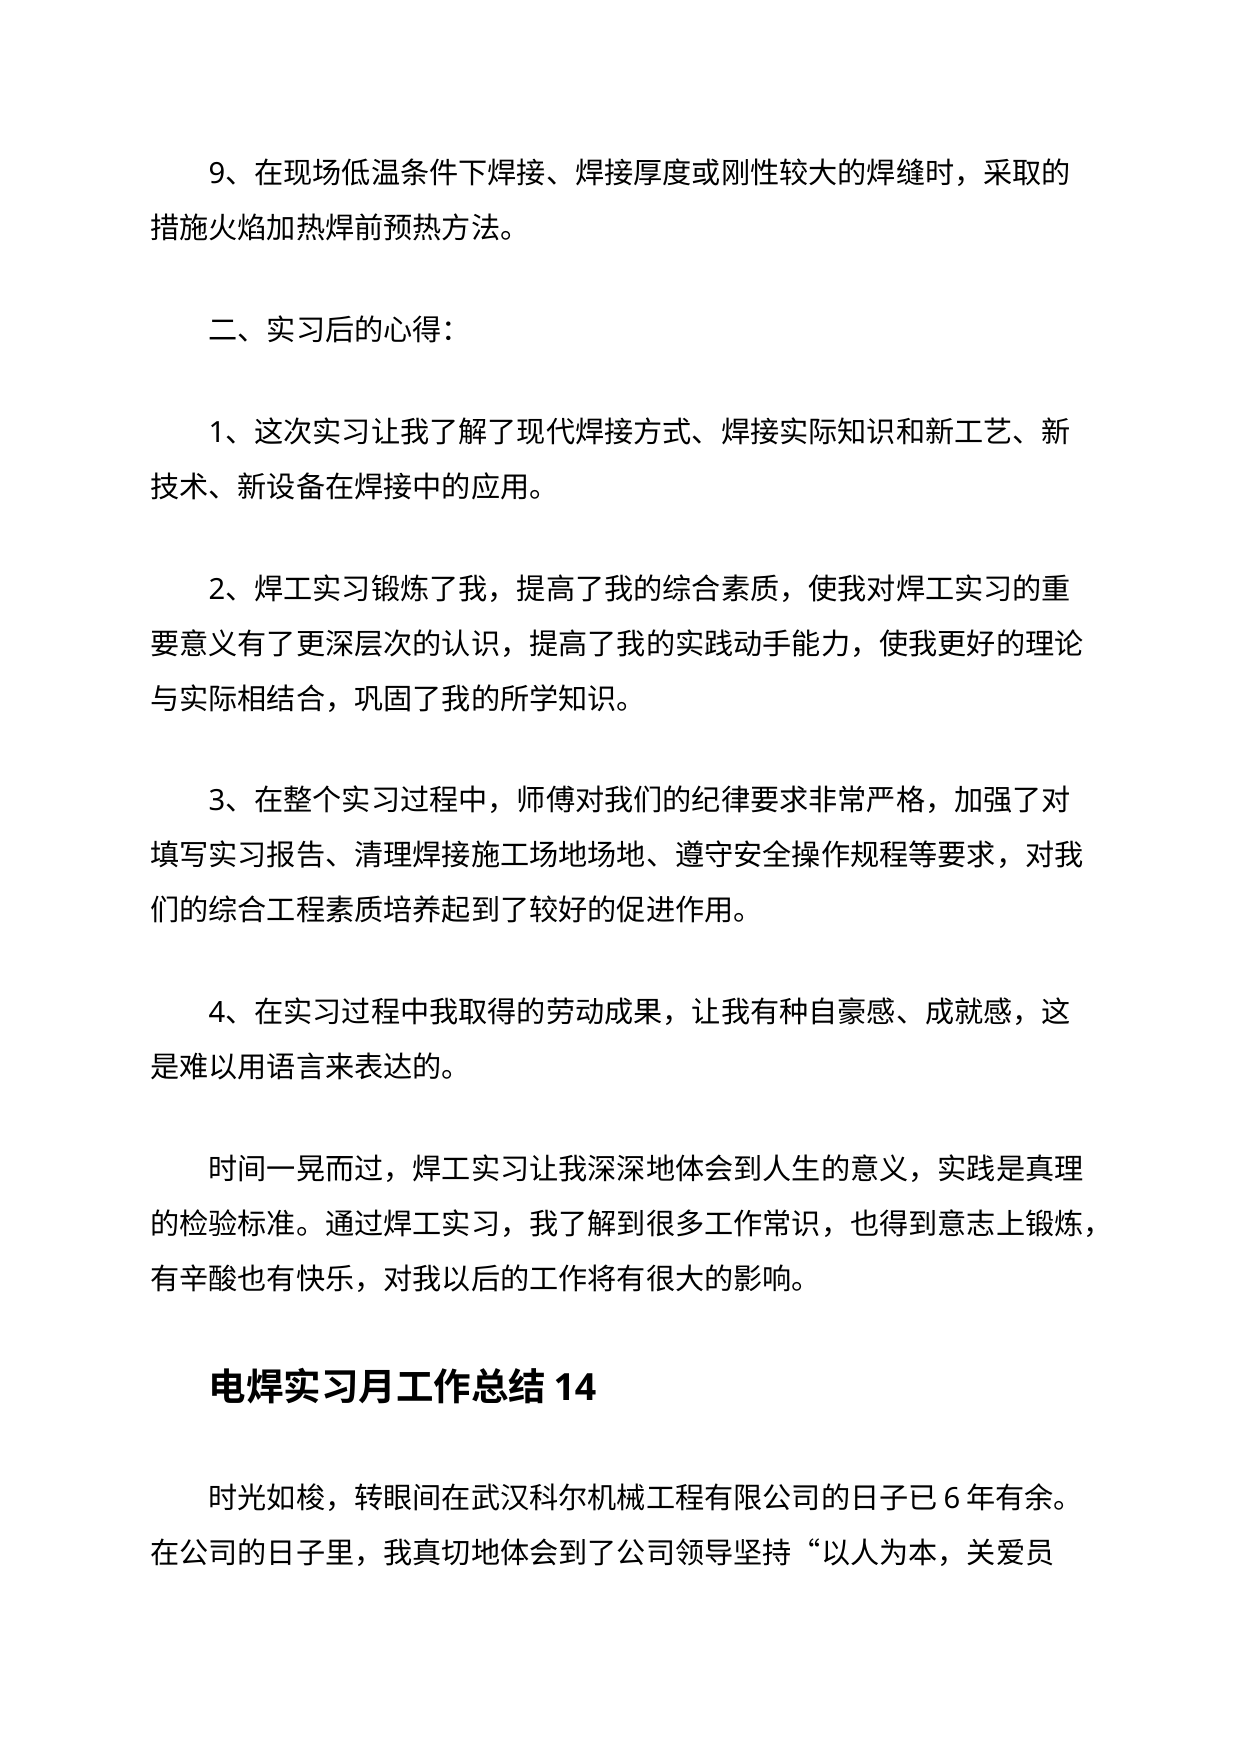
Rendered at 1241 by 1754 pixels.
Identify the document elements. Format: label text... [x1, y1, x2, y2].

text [150, 1474, 1090, 1572]
text 电焊实习月工作总结14 [150, 1357, 1090, 1411]
text 2、焊工实习锻炼了我，提高了我的综合素质，使我对焊工实习的重要意义有了更深层次的认识，提高了我的实践动手能力，使我更好的理论与实际相结合，巩固了我的所学知识。 [150, 565, 1090, 717]
text 9、在现场低温条件下焊接、焊接厚度或刚性较大的焊缝时，采取的措施火焰加热焊前预热方法。 [150, 150, 1090, 247]
text 时间一晃而过，焊工实习让我深深地体会到人生的意义，实践是真理的检验标准。通过焊工实习，我了解到很多工作常识，也得到意志上锻炼，有辛酸也有快乐，对我以后的工作将有很大的影响。 [150, 1145, 1090, 1297]
text 3、在整个实习过程中，师傅对我们的纪律要求非常严格，加强了对填写实习报告、清理焊接施工场地场地、遵守安全操作规程等要求，对我们的综合工程素质培养起到了较好的促进作用。 [150, 777, 1090, 929]
text 4、在实习过程中我取得的劳动成果，让我有种自豪感、成就感，这是难以用语言来表达的。 [150, 989, 1090, 1086]
text 二、实习后的心得： [150, 307, 1090, 349]
text 1、这次实习让我了解了现代焊接方式、焊接实际知识和新工艺、新技术、新设备在焊接中的应用。 [150, 408, 1090, 506]
